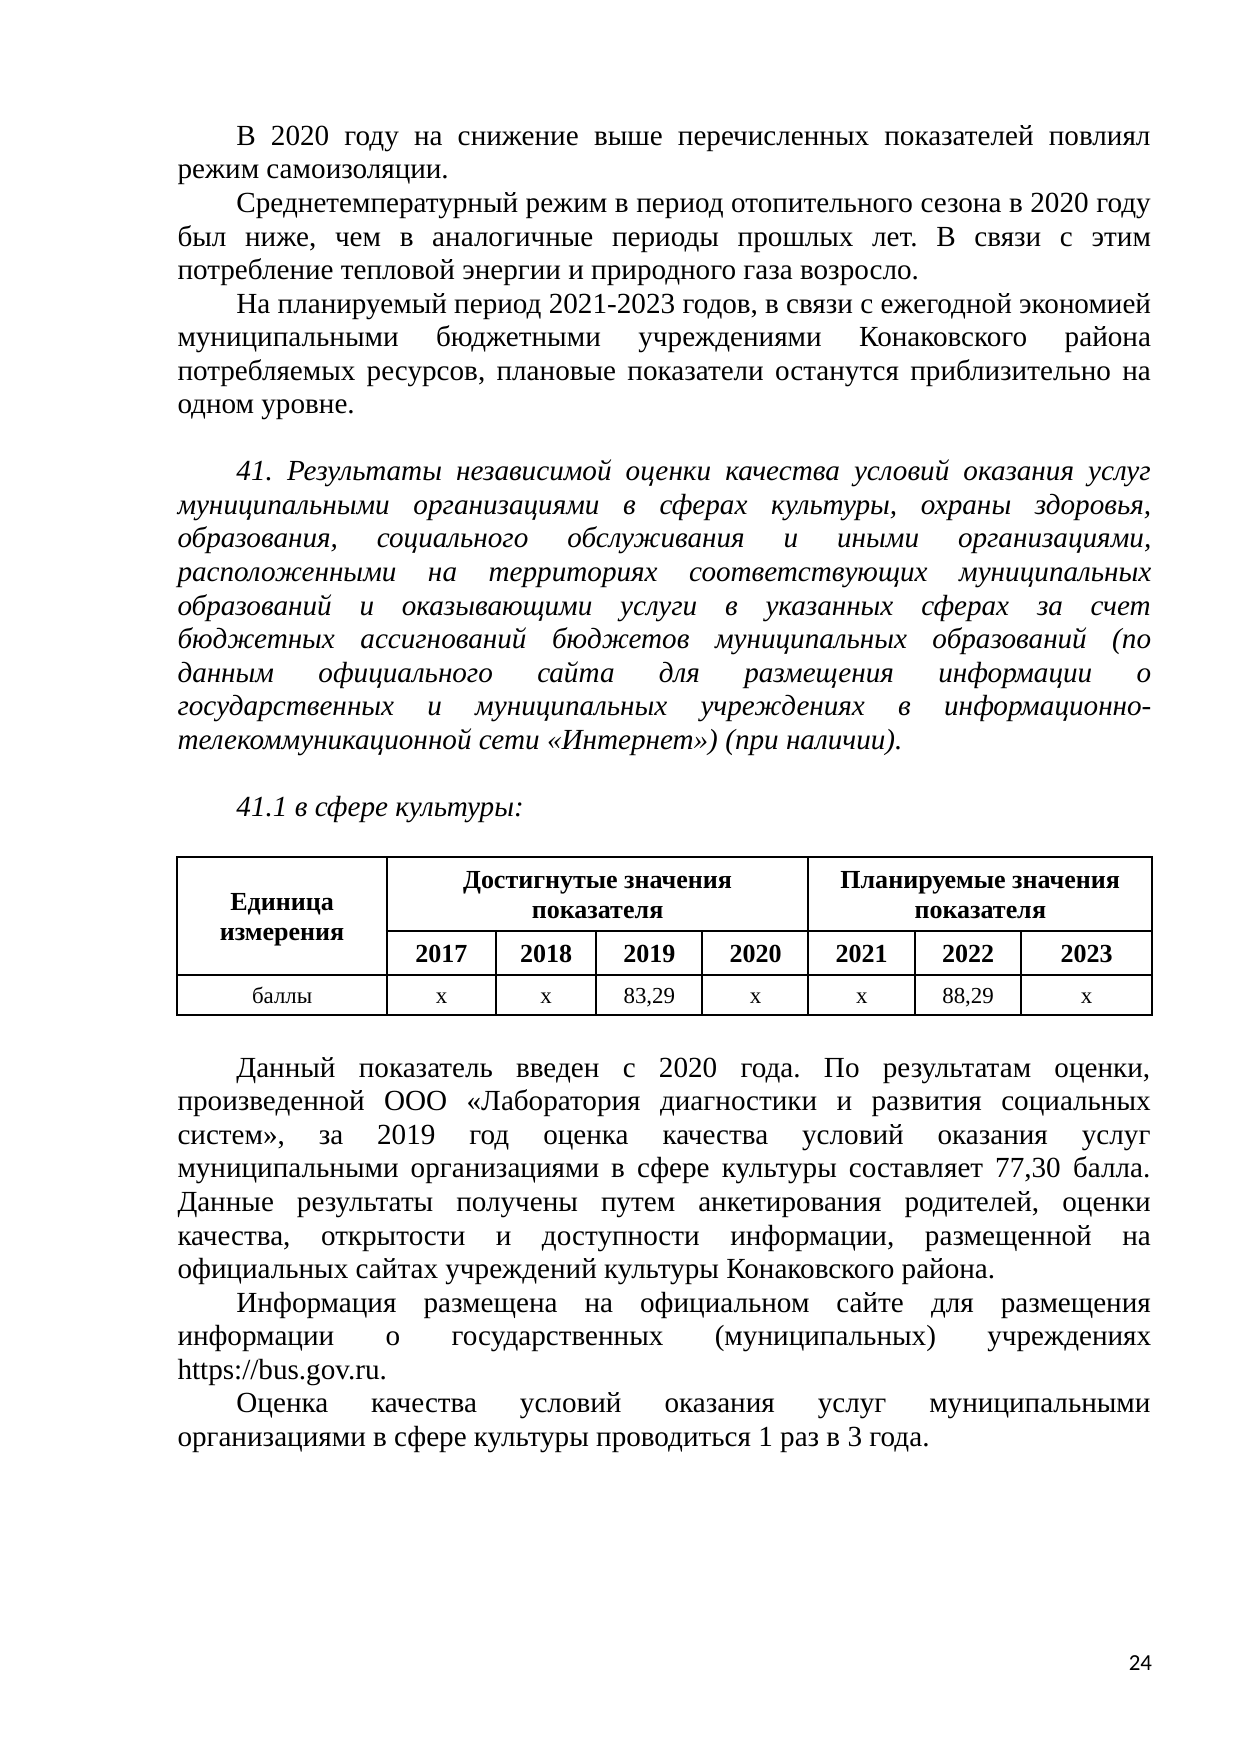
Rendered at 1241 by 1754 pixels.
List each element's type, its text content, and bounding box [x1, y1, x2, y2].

table_cell 2022 [916, 932, 1020, 974]
table_cell х [1022, 976, 1151, 1014]
text Среднетемпературный режим в период отопительного сезона в 2020 году был ниже, чем в аналогичные периоды прошлых лет. В связи с этим потребление тепловой энергии и природного газа возросло. [177, 185, 1152, 286]
table_header Планируемые значения показателя [809, 858, 1151, 930]
table_cell х [388, 976, 495, 1014]
table_cell 2019 [597, 932, 701, 974]
text В 2020 году на снижение выше перечисленных показателей повлиял режим самоизоляции. [177, 118, 1152, 185]
table_cell х [703, 976, 807, 1014]
text Информация размещена на официальном сайте для размещения информации о государственных (муниципальных) учреждениях https://bus.gov.ru. [177, 1285, 1152, 1385]
table_cell 2023 [1022, 932, 1151, 974]
table_cell х [497, 976, 595, 1014]
table_cell 2018 [497, 932, 595, 974]
table_cell баллы [178, 976, 386, 1014]
table_cell 2021 [809, 932, 914, 974]
table_header Единица измерения [178, 858, 386, 974]
table_cell 2020 [703, 932, 807, 974]
table_cell 83,29 [597, 976, 701, 1014]
text На планируемый период 2021-2023 годов, в связи с ежегодной экономией муниципальными бюджетными учреждениями Конаковского района потребляемых ресурсов, плановые показатели останутся приблизительно на одном уровне. [177, 286, 1152, 420]
table_cell 88,29 [916, 976, 1020, 1014]
table_cell 2017 [388, 932, 495, 974]
text 41. Результаты независимой оценки качества условий оказания услуг муниципальными организациями в сферах культуры, охраны здоровья, образования, социального обслуживания и иными организациями, расположенными на территориях соответствующих муниципальных образований и оказывающими услуги в указанных сферах за счет бюджетных ассигнований бюджетов муниципальных образований (по данным официального сайта для размещения информации о государственных и муниципальных учреждениях в информационно-телекоммуникационной сети «Интернет») (при наличии). [177, 453, 1152, 755]
text 41.1 в сфере культуры: [177, 789, 1152, 822]
text Данный показатель введен с 2020 года. По результатам оценки, произведенной ООО «Лаборатория диагностики и развития социальных систем», за 2019 год оценка качества условий оказания услуг муниципальными организациями в сфере культуры составляет 77,30 балла. Данные результаты получены путем анкетирования родителей, оценки качества, открытости и доступности информации, размещенной на официальных сайтах учреждений культуры Конаковского района. [177, 1050, 1152, 1285]
table_cell х [809, 976, 914, 1014]
table_header Достигнутые значения показателя [388, 858, 807, 930]
text Оценка качества условий оказания услуг муниципальными организациями в сфере культуры проводиться 1 раз в 3 года. [177, 1385, 1152, 1452]
